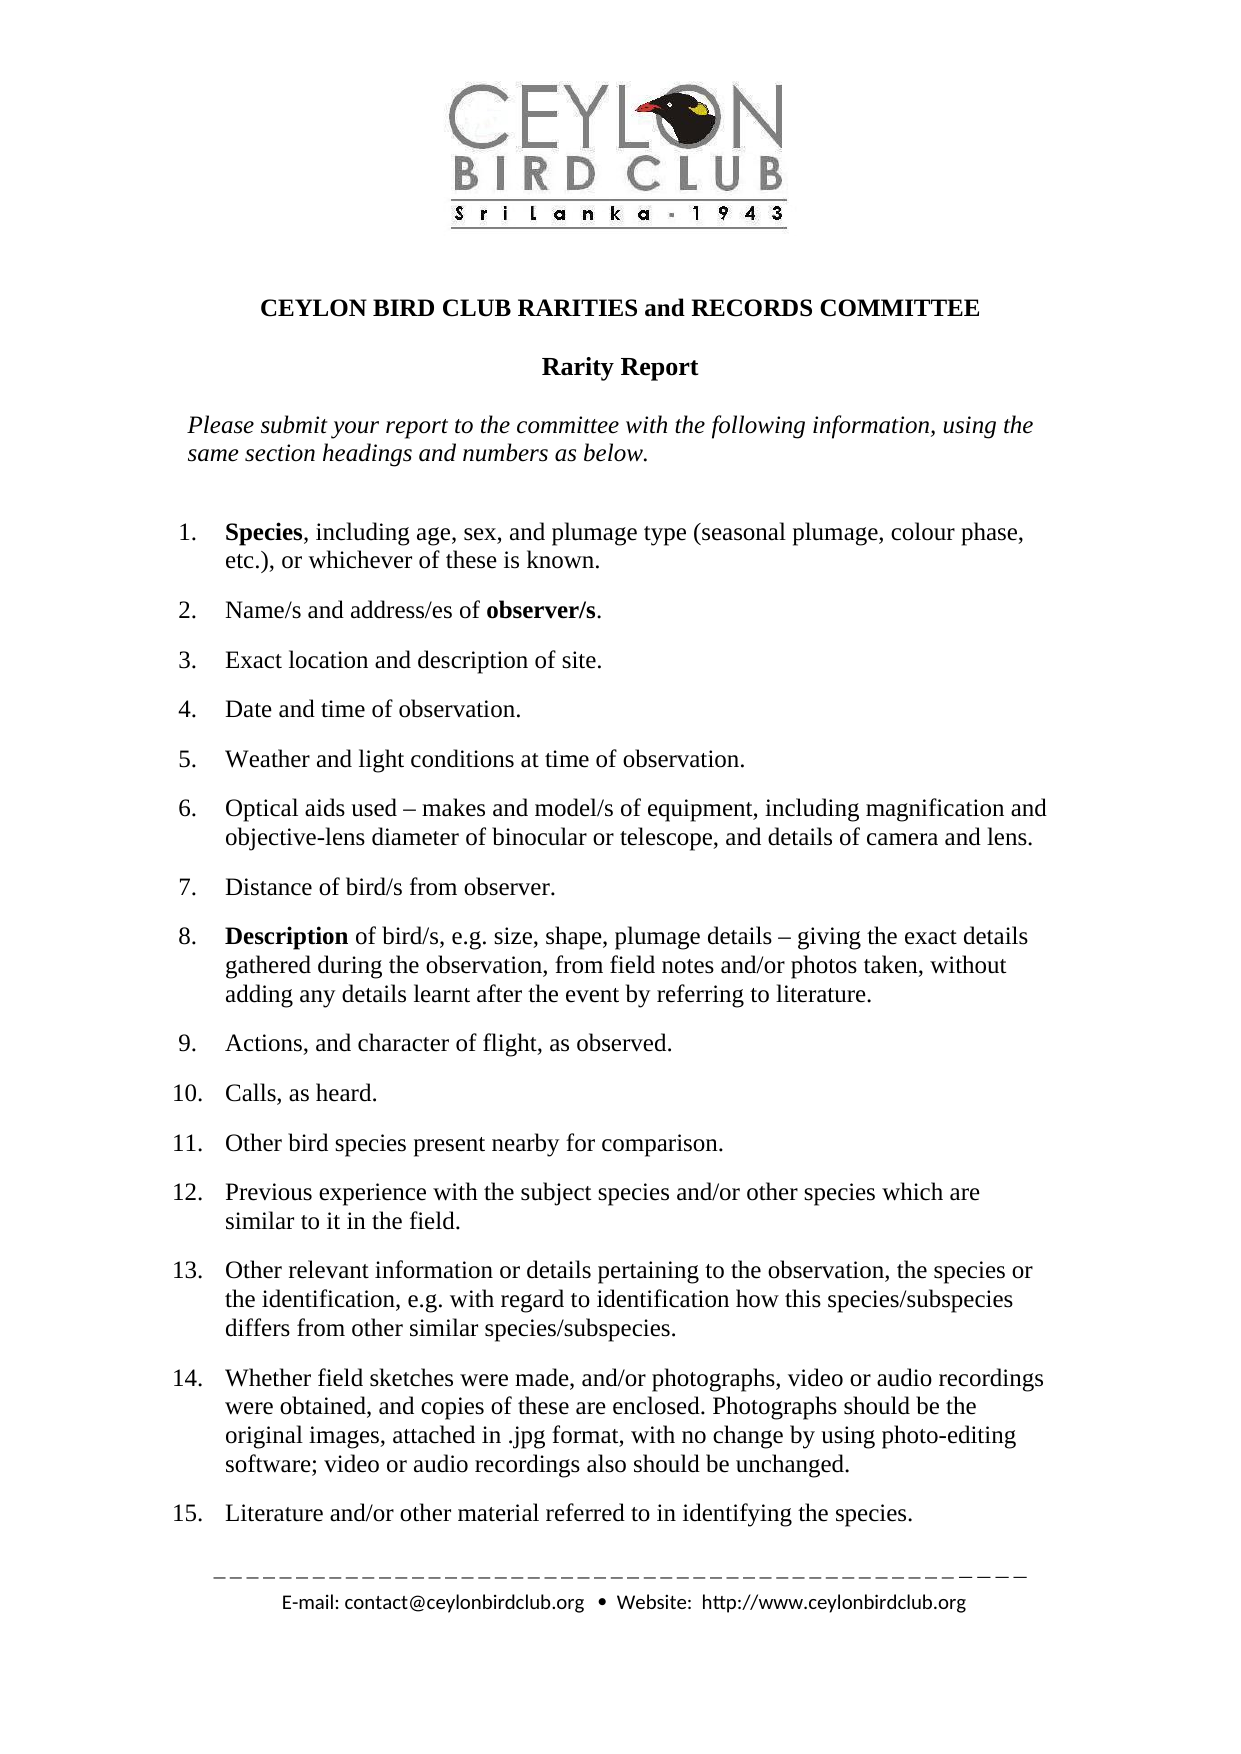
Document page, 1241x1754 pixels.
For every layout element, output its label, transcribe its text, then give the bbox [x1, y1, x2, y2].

list Calls, as heard. [187, 1078, 1053, 1107]
text Rarity Report [187, 351, 1053, 381]
list Exact location and description of site. [187, 645, 1053, 673]
list Date and time of observation. [187, 694, 1053, 723]
list Distance of bird/s from observer. [187, 872, 1053, 901]
list Weather and light conditions at time of observation. [187, 744, 1053, 773]
list Whether field sketches were made, and/or photographs, video or audio recordings were obtained, and copies of these are enclosed. Photographs should be the original images, attached in .jpg format, with no change by using photo-editing software; video or audio recordings also should be unchanged. [187, 1363, 1053, 1478]
list Actions, and character of flight, as observed. [187, 1028, 1053, 1057]
title BIRD CLUB RARITIES and RECORDS COMMITTEE [187, 293, 1053, 322]
list Optical aids used – makes and model/s of equipment, including magnification and objective-lens diameter of binocular or telescope, and details of camera and lens. [187, 793, 1053, 851]
list Name/s and address/es of observer/s. [187, 595, 1053, 624]
picture [443, 75, 797, 236]
list Previous experience with the subject species and/or other species which are similar to it in the field. [187, 1177, 1053, 1235]
list Other relevant information or details pertaining to the observation, the species or the identification, e.g. with regard to identification how this species/subspecies differs from other similar species/subspecies. [187, 1256, 1053, 1342]
list Species, including age, sex, and plumage type (seasonal plumage, colour phase, etc.), or whichever of these is known. [187, 517, 1053, 574]
list Description of bird/s, e.g. size, shape, plumage details – giving the exact details gathered during the observation, from field notes and/or photos taken, without adding any details learnt after the event by referring to literature. [187, 921, 1053, 1008]
list Literature and/or other material referred to in identifying the species. [187, 1498, 1053, 1527]
text Please submit your report to the committee with the following information, using the same section headings and numbers as below. [187, 410, 1053, 467]
list Other bird species present nearby for comparison. [187, 1128, 1053, 1156]
